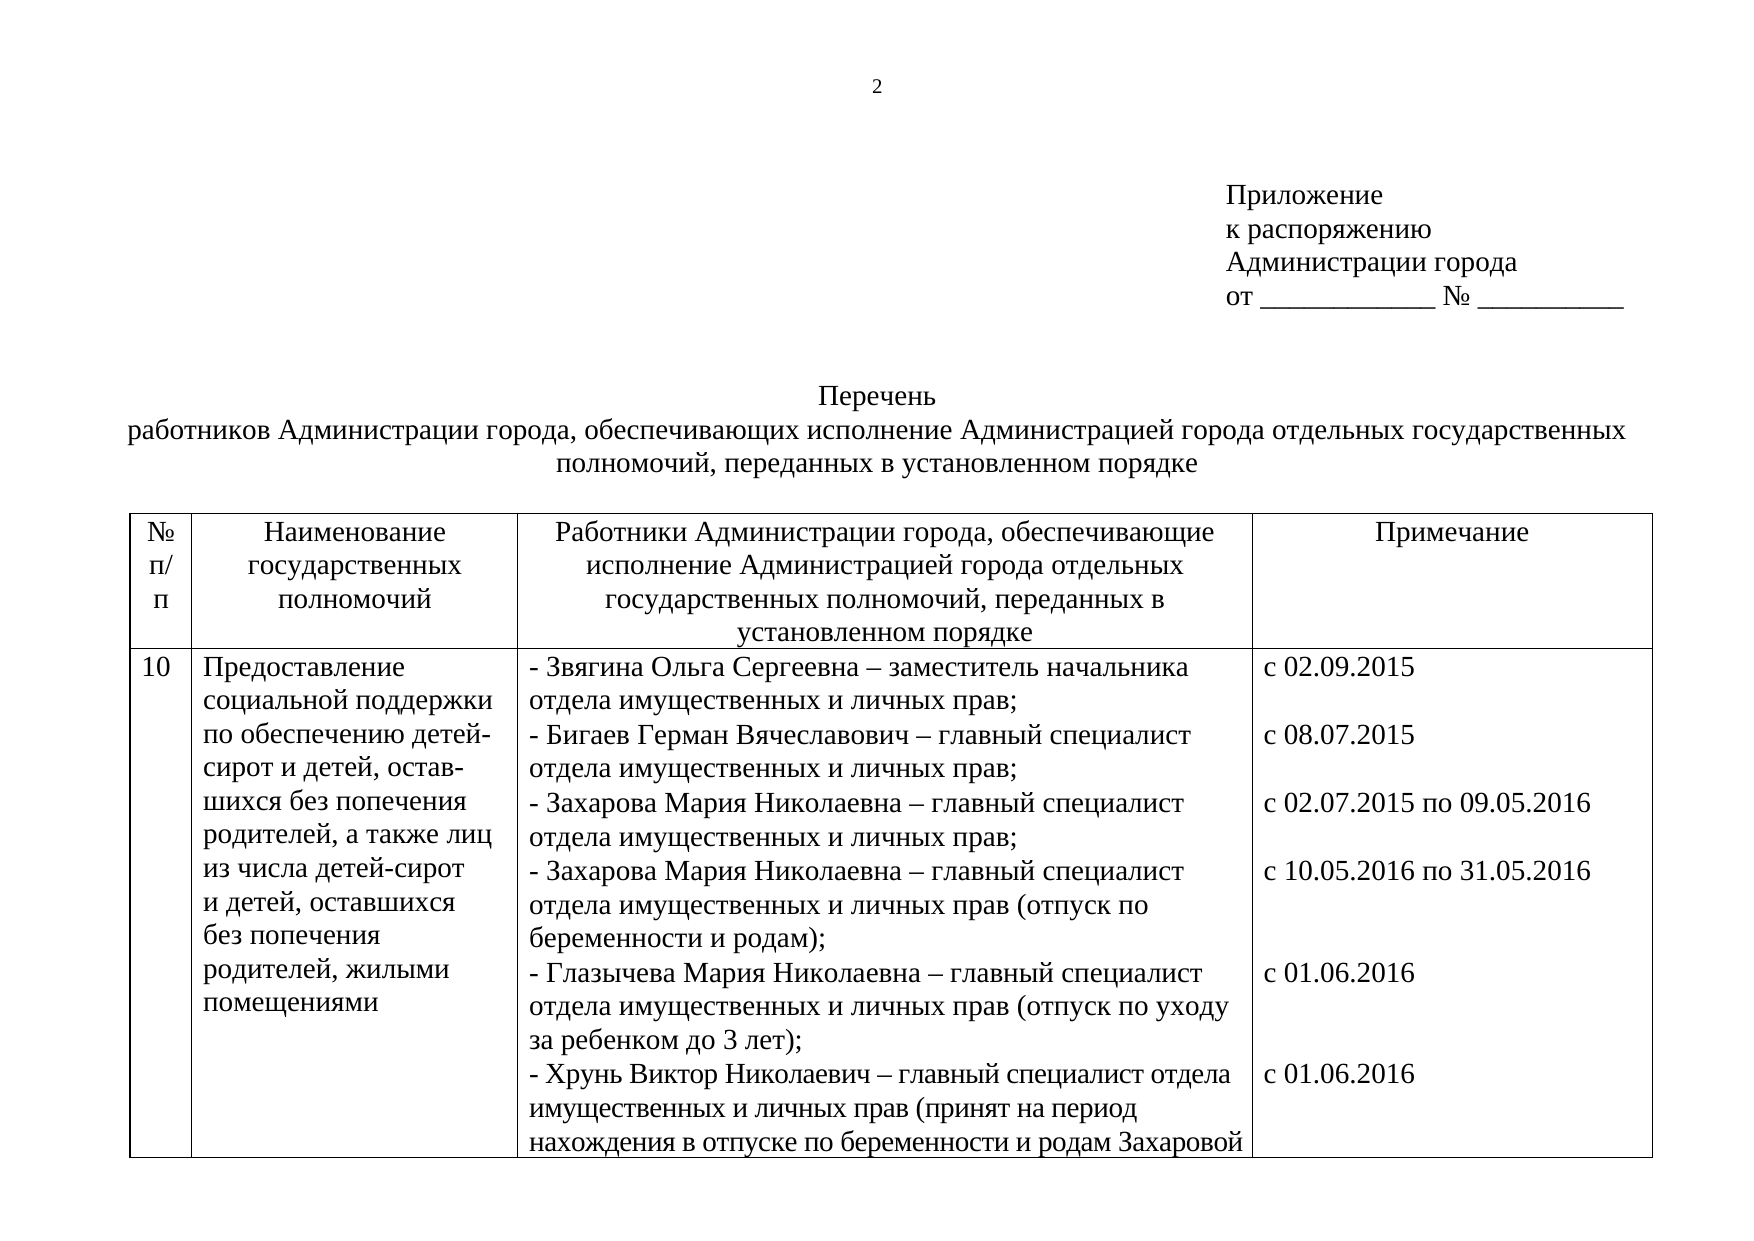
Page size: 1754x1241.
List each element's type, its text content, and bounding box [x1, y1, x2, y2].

text Перечень [118, 378, 1636, 412]
table_header № п/п [131, 514, 191, 648]
table_header Работники Администрации города, обеспечивающие исполнение Администрацией города отдельных государственных полномочий, переданных в установленном порядке [518, 514, 1252, 648]
text от ____________ № __________ [1226, 278, 1636, 311]
table_cell - Глазычева Мария Николаевна – главный специалист отдела имущественных и личных прав (отпуск по уходу за ребенком до 3 лет); [518, 954, 1252, 1056]
table_cell - Звягина Ольга Сергеевна – заместитель начальника отдела имущественных и личных прав; [518, 649, 1252, 716]
table_cell - Захарова Мария Николаевна – главный специалист отдела имущественных и личных прав (отпуск по беременности и родам); [518, 852, 1252, 954]
table_cell - Бигаев Герман Вячеславович – главный специалист отдела имущественных и личных прав; [518, 716, 1252, 784]
table_cell с 02.07.2015 по 09.05.2016 [1253, 784, 1652, 852]
table_cell с 01.06.2016 [1253, 954, 1652, 1056]
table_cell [518, 1056, 1252, 1157]
table_cell Предоставление социальной поддержки по обеспечению детей-сирот и детей, остав-шихся без попечения родителей, а также лиц из числа детей-сирот и детей, оставшихся без попечения родителей, жилыми помещениями [192, 649, 517, 1157]
text к распоряжению [1226, 211, 1636, 244]
table_header Наименование государственных полномочий [192, 514, 517, 648]
table_cell 10 [131, 649, 191, 1157]
table_cell с 02.09.2015 [1253, 649, 1652, 716]
text Администрации города [1226, 244, 1636, 278]
table_header Примечание [1253, 514, 1652, 648]
table_cell с 08.07.2015 [1253, 716, 1652, 784]
table_cell с 10.05.2016 по 31.05.2016 [1253, 852, 1652, 954]
table_cell с 01.06.2016 [1253, 1056, 1652, 1157]
text Приложение [1226, 177, 1636, 211]
text работников Администрации города, обеспечивающих исполнение Администрацией города отдельных государственных полномочий, переданных в установленном порядке [118, 412, 1636, 479]
table_cell - Захарова Мария Николаевна – главный специалист отдела имущественных и личных прав; [518, 784, 1252, 852]
